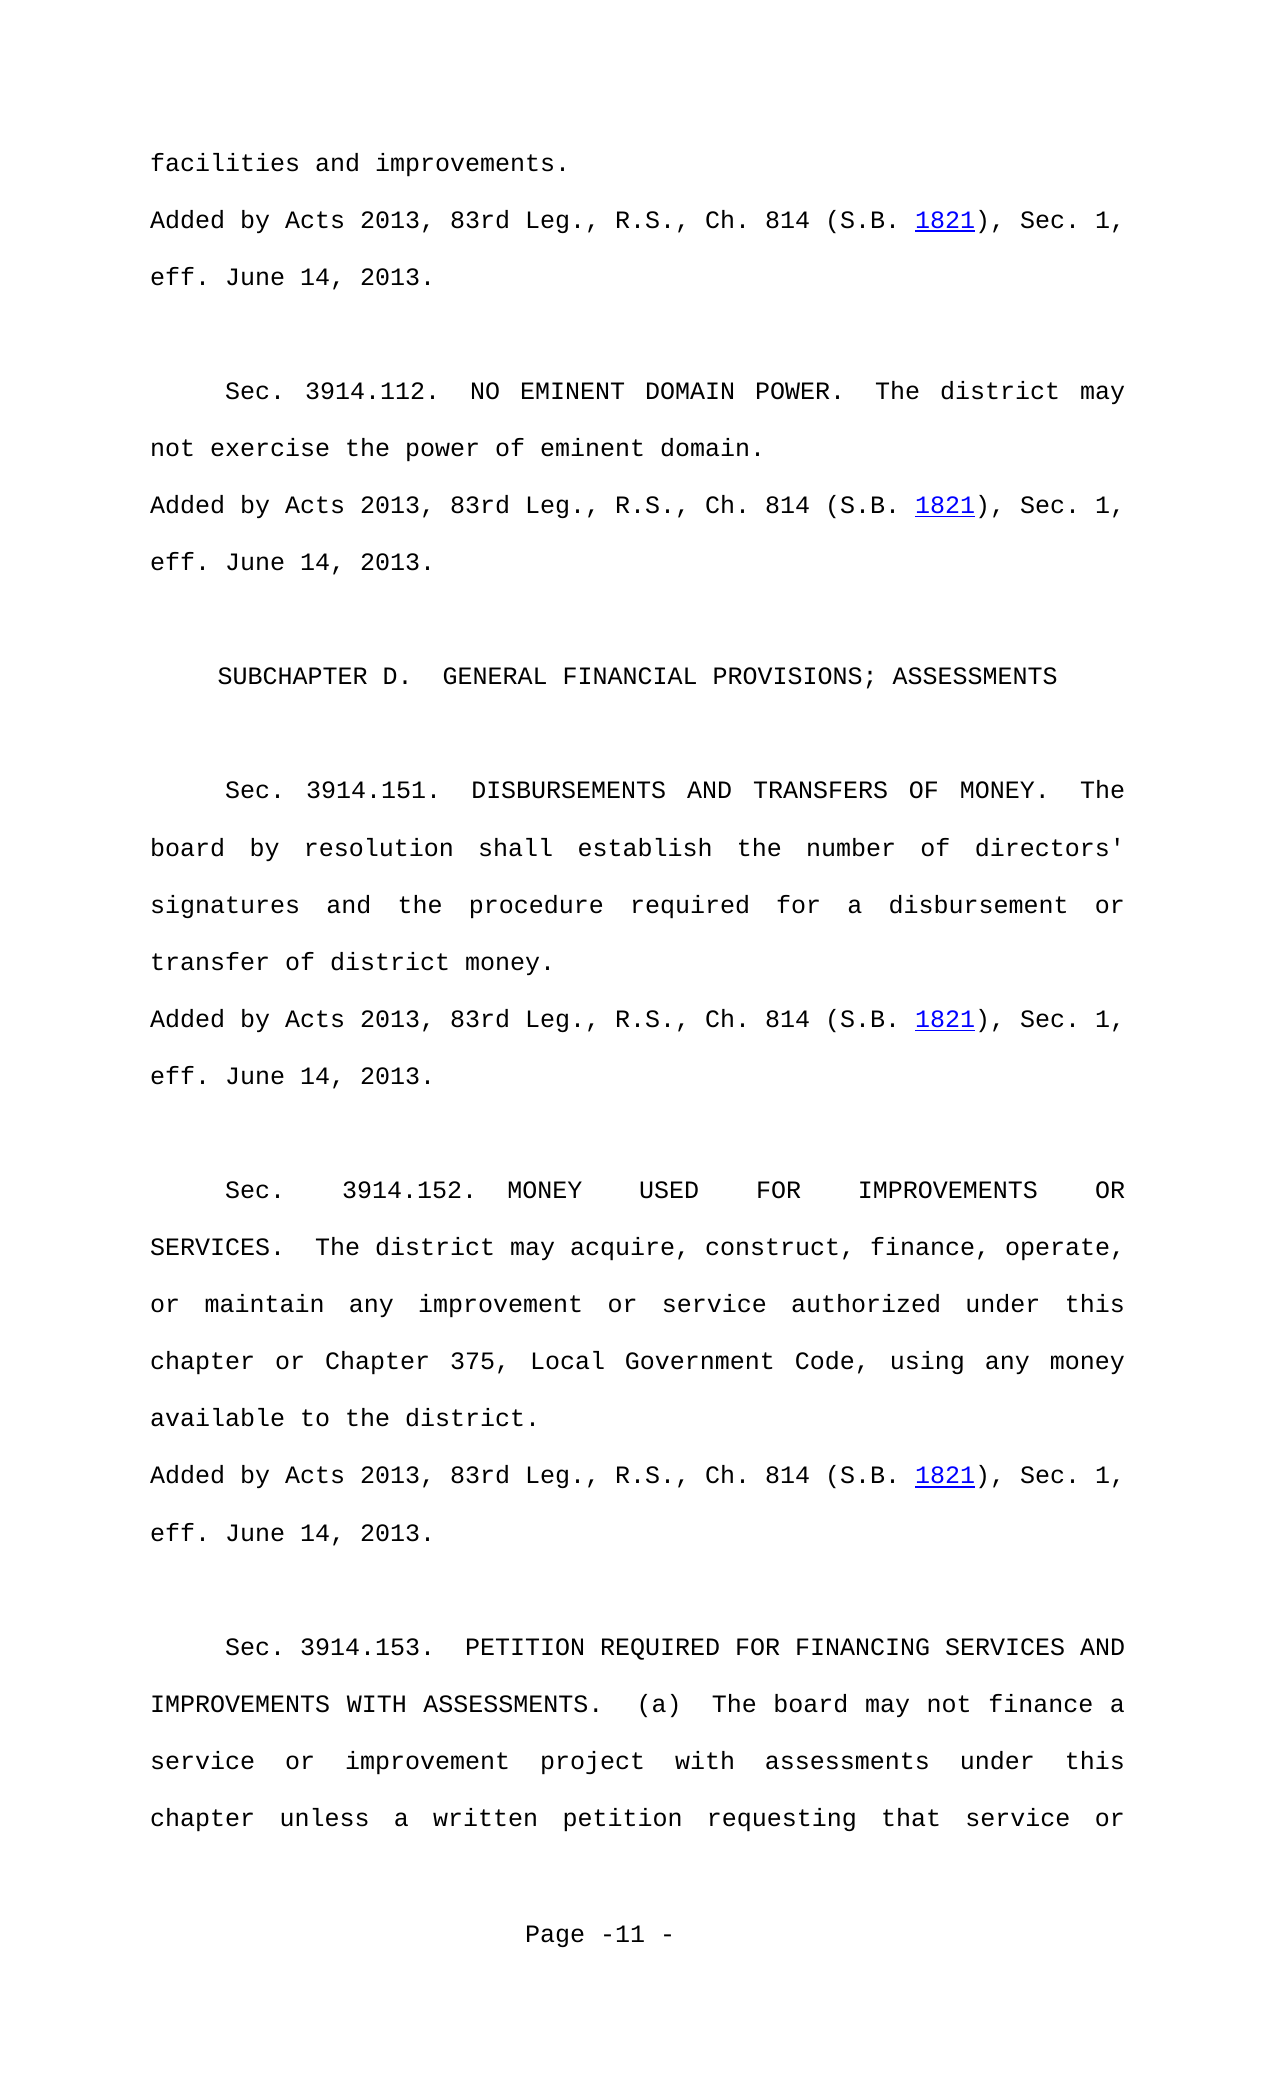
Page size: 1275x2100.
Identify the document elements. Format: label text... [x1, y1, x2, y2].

text Added by Acts 2013, 83rd Leg., R.S., Ch. 814 (S.B. 1821), Sec. 1, eff. June 14, 2013. [150, 1463, 1125, 1548]
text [150, 1634, 1125, 1834]
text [150, 150, 1125, 178]
text Added by Acts 2013, 83rd Leg., R.S., Ch. 814 (S.B. 1821), Sec. 1, eff. June 14, 2013. [150, 1006, 1125, 1092]
text Added by Acts 2013, 83rd Leg., R.S., Ch. 814 (S.B. 1821), Sec. 1, eff. June 14, 2013. [150, 492, 1125, 578]
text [150, 207, 1125, 293]
text SUBCHAPTER D. GENERAL FINANCIAL PROVISIONS; ASSESSMENTS [150, 664, 1125, 692]
text Sec. 3914.112. NO EMINENT DOMAIN POWER. The district may not exercise the power of eminent domain. [150, 378, 1125, 464]
text Sec. 3914.152. MONEY USED FOR IMPROVEMENTS OR SERVICES. The district may acquire, construct, finance, operate, or maintain any improvement or service authorized under this chapter or Chapter 375, Local Government Code, using any money available to the district. [150, 1177, 1125, 1434]
text Sec. 3914.151. DISBURSEMENTS AND TRANSFERS OF MONEY. The board by resolution shall establish the number of directors' signatures and the procedure required for a disbursement or transfer of district money. [150, 778, 1125, 978]
